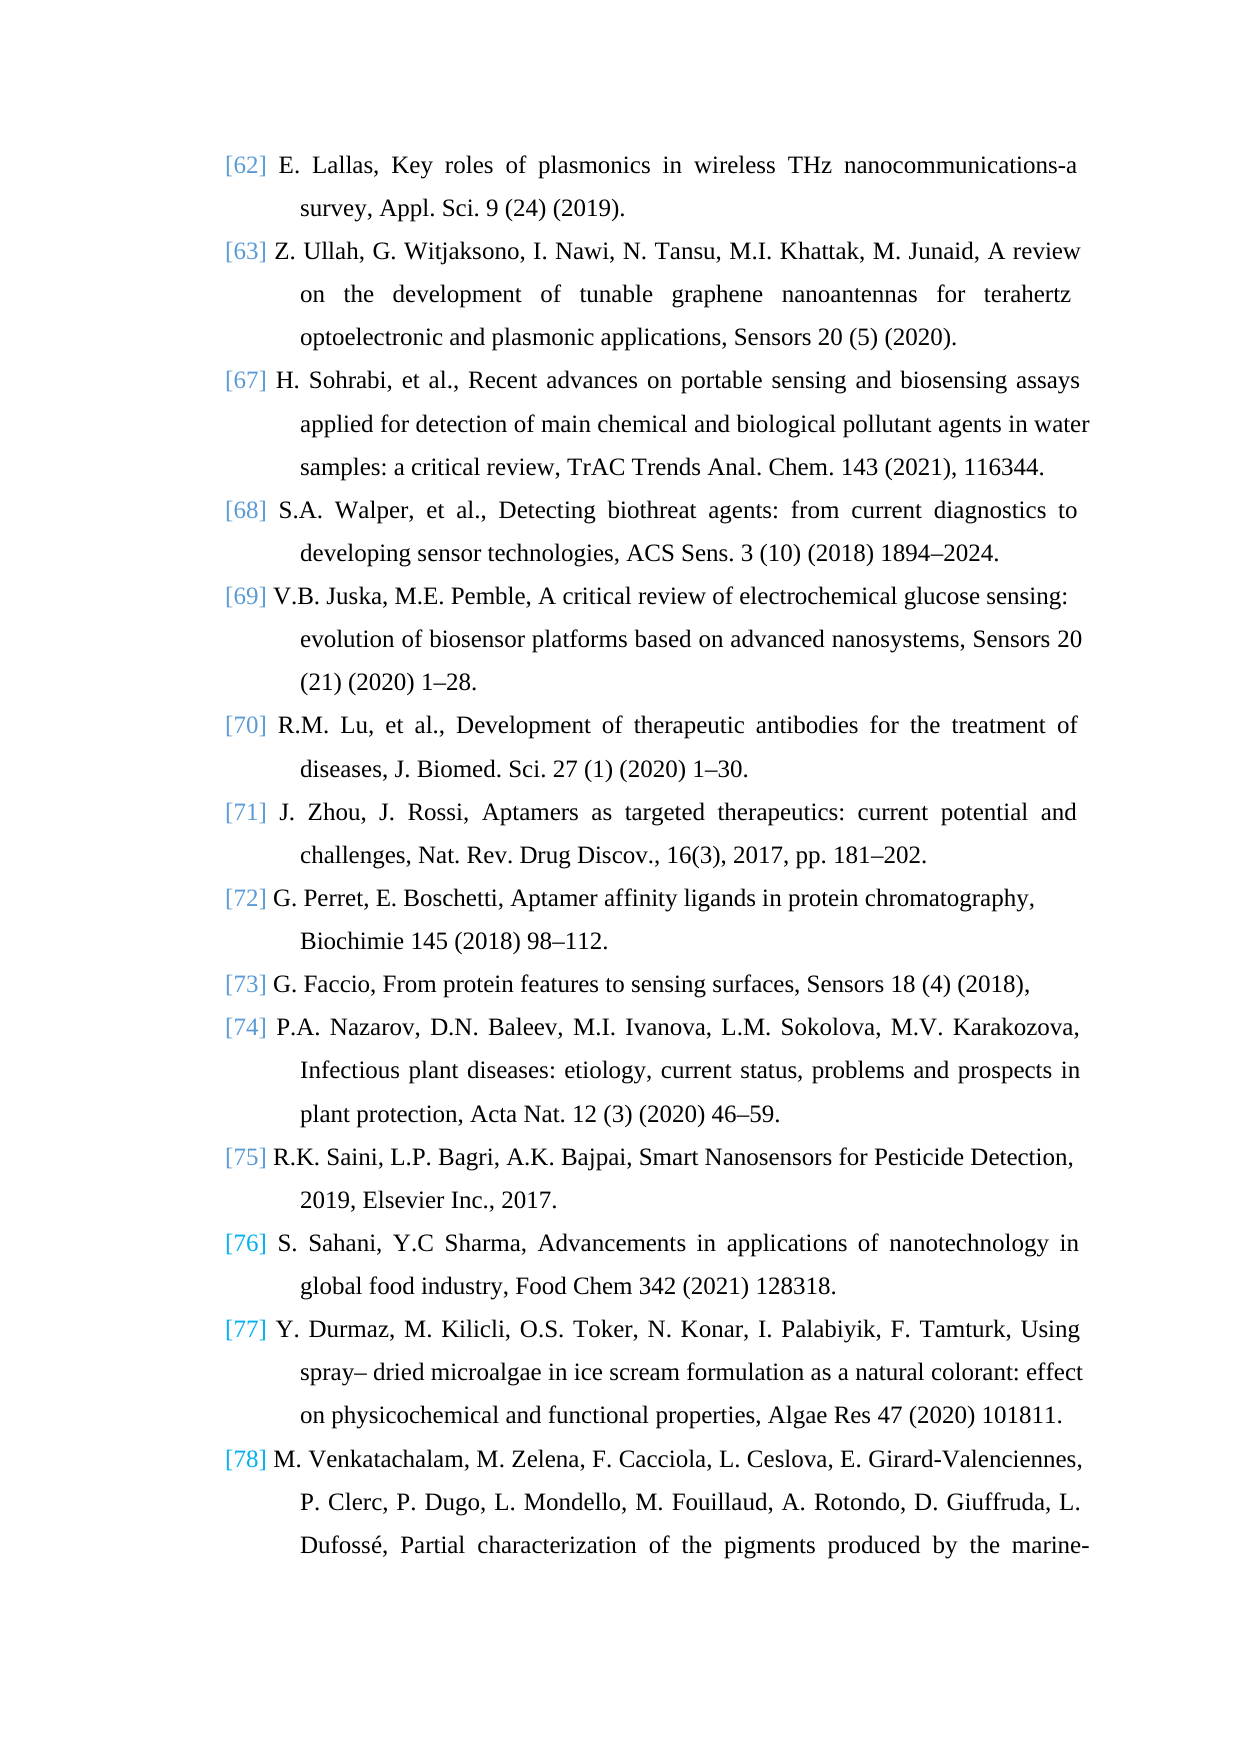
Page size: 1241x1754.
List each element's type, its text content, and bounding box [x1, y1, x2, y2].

text [62] E. Lallas, Key roles of plasmonics in wireless THz nanocommunications-a survey, Appl. Sci. 9 (24) (2019). [225, 150, 1090, 222]
text [74] P.A. Nazarov, D.N. Baleev, M.I. Ivanova, L.M. Sokolova, M.V. Karakozova, Infectious plant diseases: etiology, current status, problems and prospects in plant protection, Acta Nat. 12 (3) (2020) 46–59. [225, 1012, 1090, 1127]
text [70] R.M. Lu, et al., Development of therapeutic antibodies for the treatment of diseases, J. Biomed. Sci. 27 (1) (2020) 1–30. [225, 711, 1090, 782]
text 2019, Elsevier Inc., 2017. [225, 1185, 1090, 1214]
text evolution of biosensor platforms based on advanced nanosystems, Sensors 20 (21) (2020) 1–28. [225, 624, 1090, 696]
text [72] G. Perret, E. Boschetti, Aptamer affinity ligands in protein chromatography, Biochimie 145 (2018) 98–112. [225, 883, 1090, 955]
text [77] Y. Durmaz, M. Kilicli, O.S. Toker, N. Konar, I. Palabiyik, F. Tamturk, Using spray– dried microalgae in ice scream formulation as a natural colorant: effect on physicochemical and functional properties, Algae Res 47 (2020) 101811. [225, 1314, 1090, 1429]
text [76] S. Sahani, Y.C Sharma, Advancements in applications of nanotechnology in global food industry, Food Chem 342 (2021) 128318. [225, 1228, 1090, 1300]
text [67] H. Sohrabi, et al., Recent advances on portable sensing and biosensing assays applied for detection of main chemical and biological pollutant agents in water samples: a critical review, TrAC Trends Anal. Chem. 143 (2021), 116344. [225, 366, 1090, 481]
text [75] R.K. Saini, L.P. Bagri, A.K. Bajpai, Smart Nanosensors for Pesticide Detection, [225, 1142, 1090, 1171]
text [73] G. Faccio, From protein features to sensing surfaces, Sensors 18 (4) (2018), [225, 969, 1090, 998]
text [225, 1444, 1090, 1559]
text [69] V.B. Juska, M.E. Pemble, A critical review of electrochemical glucose sensing: [225, 581, 1090, 610]
text [71] J. Zhou, J. Rossi, Aptamers as targeted therapeutics: current potential and challenges, Nat. Rev. Drug Discov., 16(3), 2017, pp. 181–202. [225, 797, 1090, 869]
text [68] S.A. Walper, et al., Detecting biothreat agents: from current diagnostics to developing sensor technologies, ACS Sens. 3 (10) (2018) 1894–2024. [225, 495, 1090, 567]
text [63] Z. Ullah, G. Witjaksono, I. Nawi, N. Tansu, M.I. Khattak, M. Junaid, A review on the development of tunable graphene nanoantennas for terahertz optoelectronic and plasmonic applications, Sensors 20 (5) (2020). [225, 236, 1090, 351]
